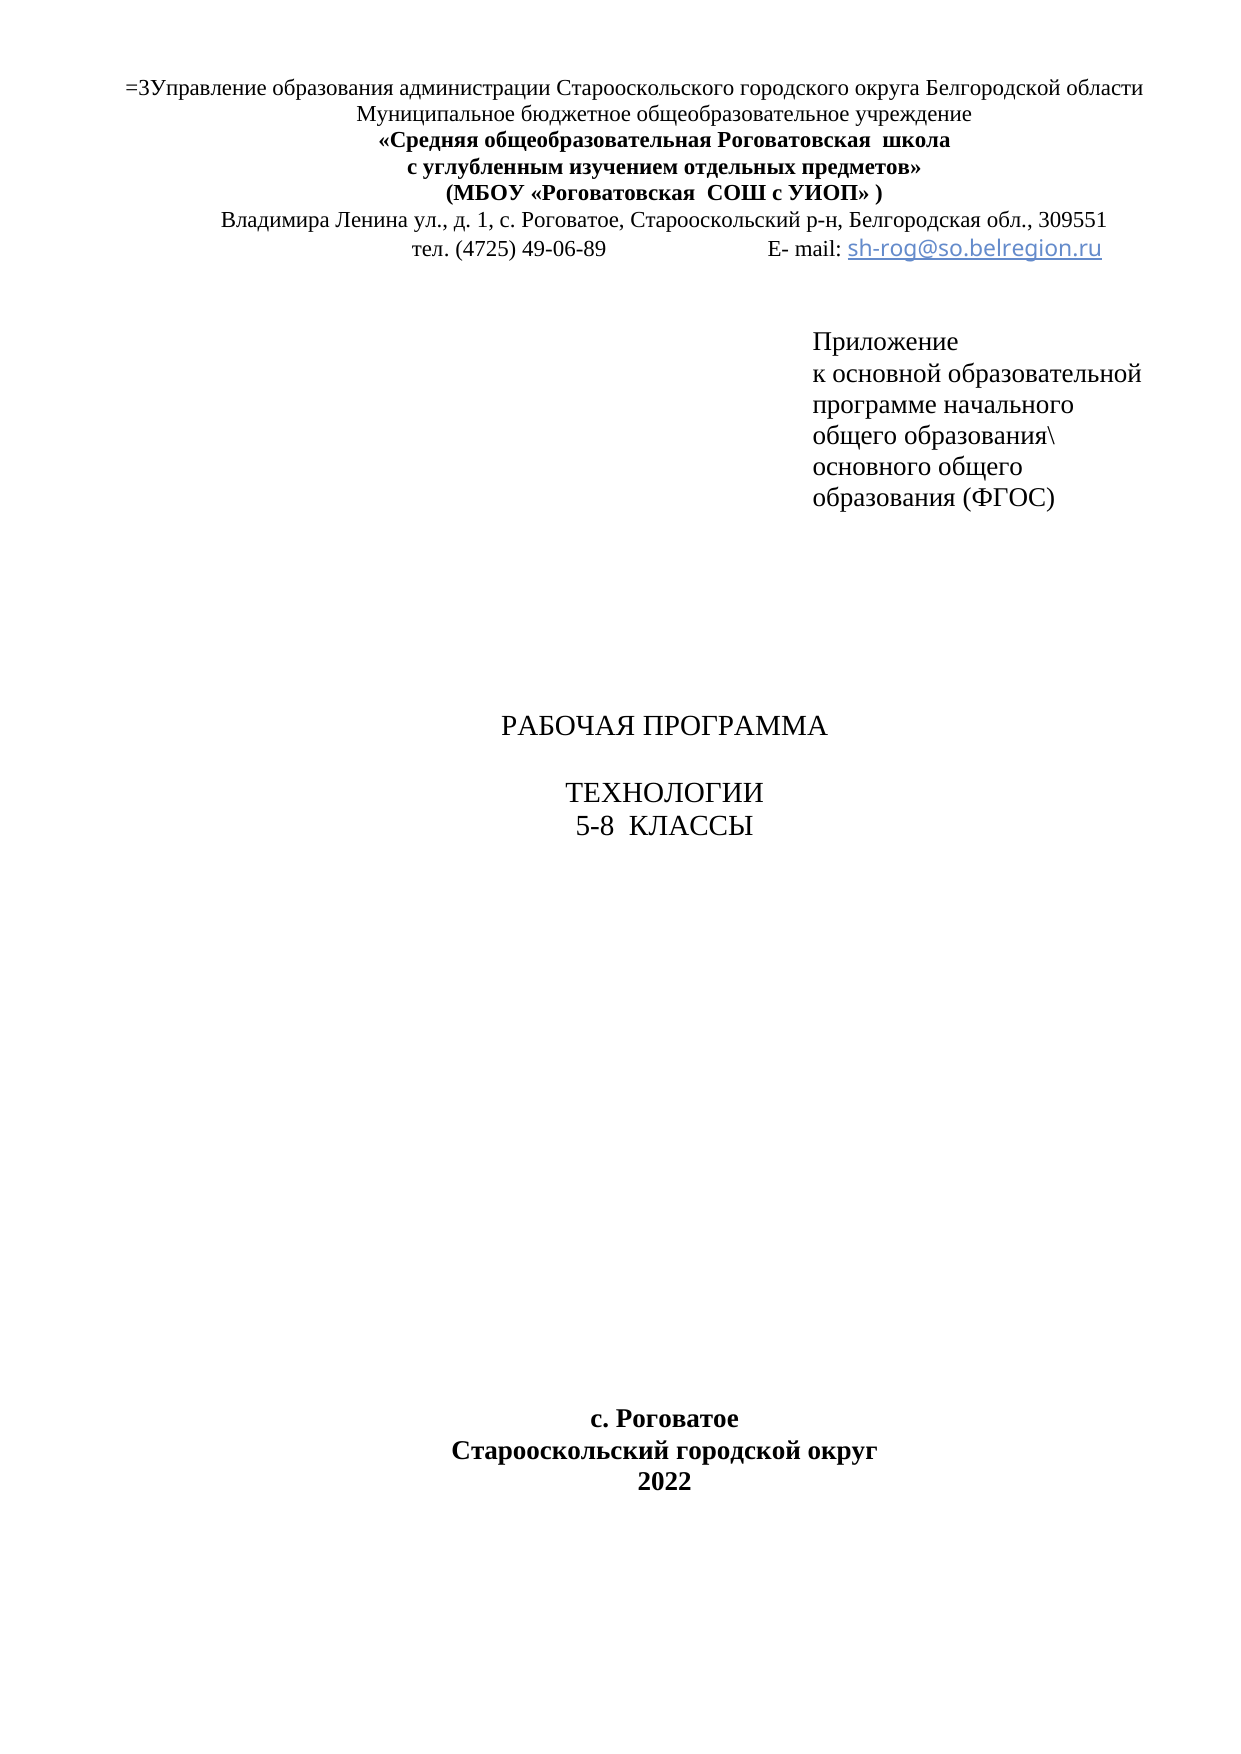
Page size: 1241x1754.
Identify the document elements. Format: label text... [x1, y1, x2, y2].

text Муниципальное бюджетное общеобразовательное учреждение [177, 100, 1152, 127]
text Владимира Ленина ул., д. 1, с. Роговатое, Старооскольский р-н, Белгородская обл., 309551 [177, 206, 1152, 232]
text 2022 [177, 1465, 1152, 1496]
text (МБОУ «Роговатовская СОШ с УИОП» ) [177, 179, 1152, 206]
text 5-8 КЛАССЫ [177, 808, 1152, 842]
text Приложение [812, 326, 1152, 357]
text с углубленным изучением отдельных предметов» [177, 153, 1152, 179]
text к основной образовательной [812, 357, 1152, 388]
subtitle РАБОЧАЯ ПРОГРАММА [177, 708, 1152, 741]
text образования (ФГОС) [812, 481, 1152, 512]
text ТЕХНОЛОГИИ [177, 775, 1152, 808]
text Старооскольский городской округ [177, 1434, 1152, 1465]
text «Средняя общеобразовательная Роговатовская школа [177, 127, 1152, 153]
text =3Управление образования администрации Старооскольского городского округа Белгородской области [118, 74, 1152, 100]
text программе начального общего образования\основного общего [812, 388, 1152, 481]
text тел. (4725) 49-06-89 E- mail: sh-rog@so.belregion.ru [177, 232, 1152, 263]
text с. Роговатое [177, 1403, 1152, 1434]
